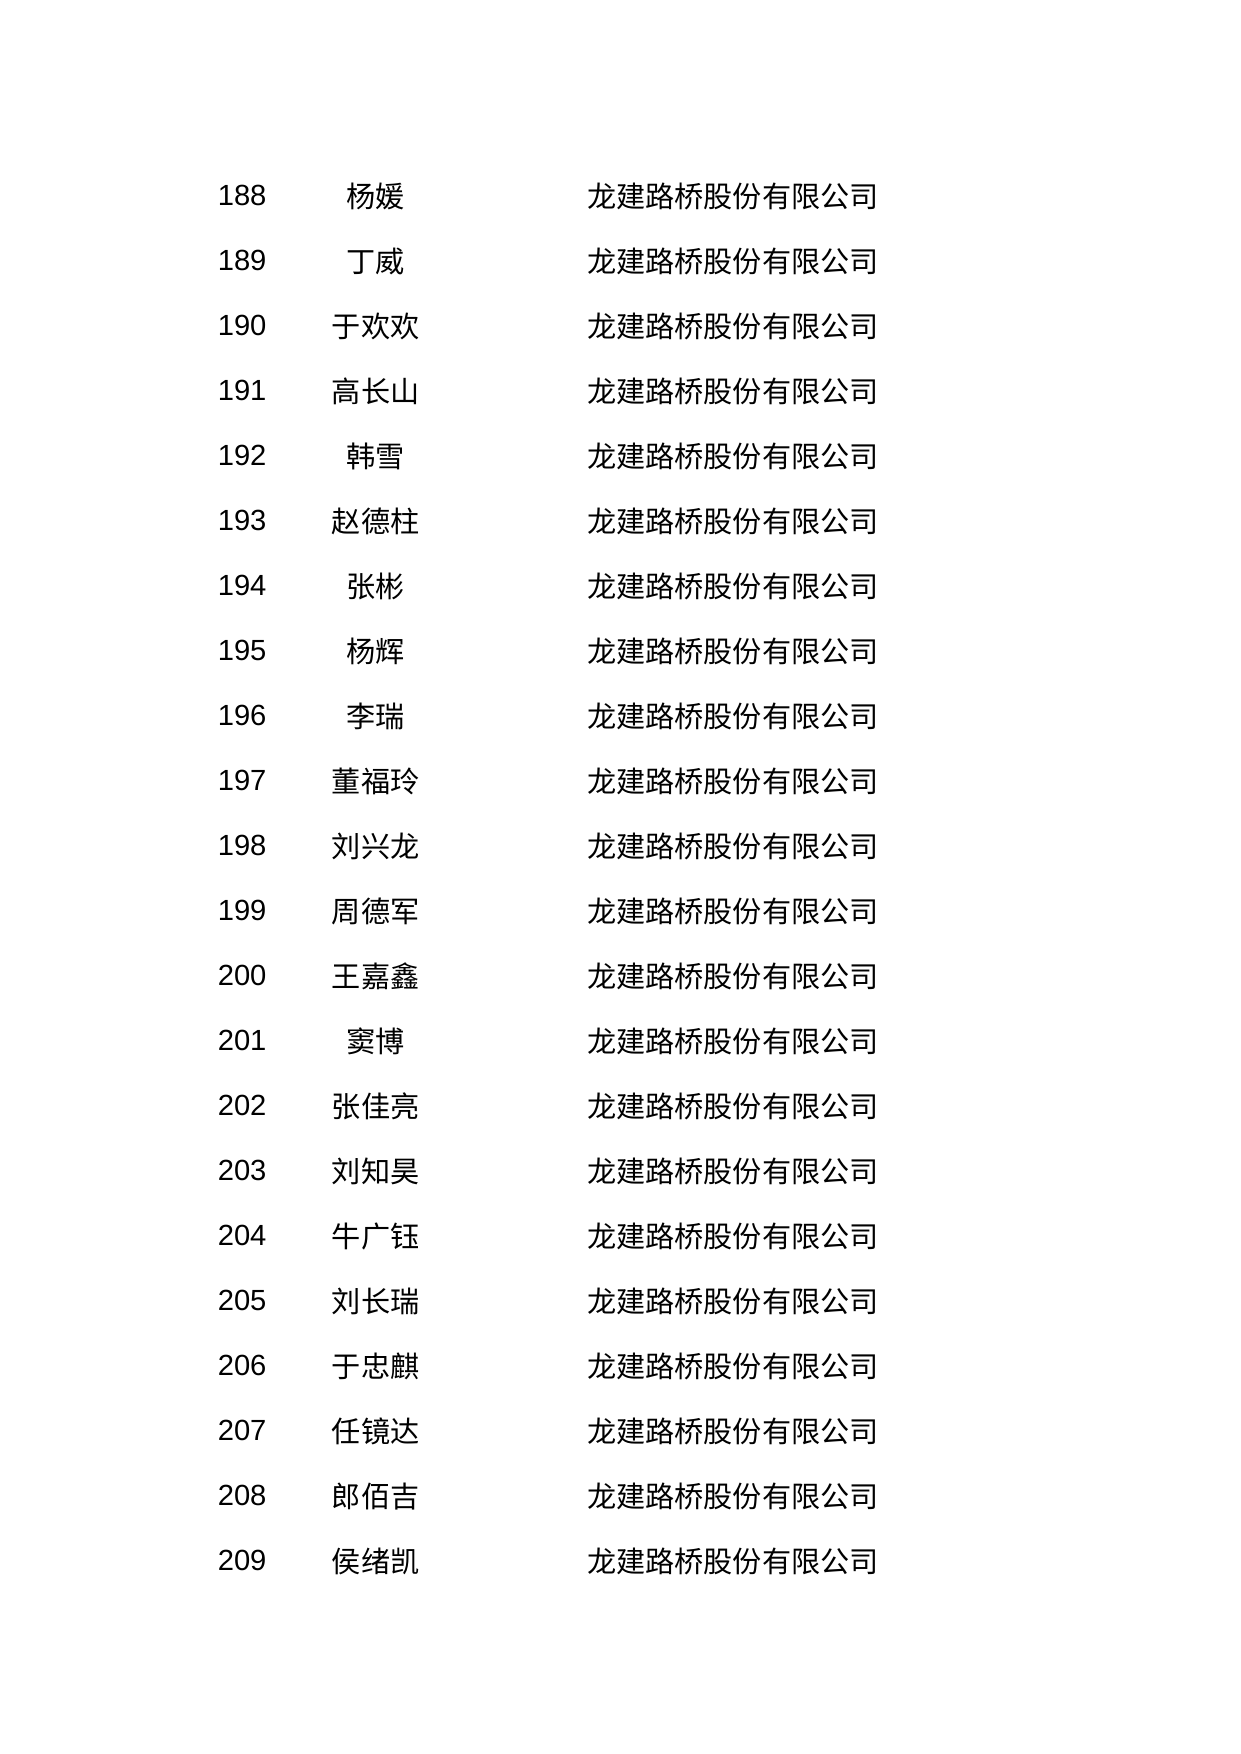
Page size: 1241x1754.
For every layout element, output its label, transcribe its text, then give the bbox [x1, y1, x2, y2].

table_cell 龙建路桥股份有限公司 [453, 1527, 1012, 1592]
table_cell 于忠麒 [298, 1332, 453, 1397]
table_cell 196 [186, 682, 298, 747]
table_cell 龙建路桥股份有限公司 [453, 487, 1012, 552]
table_cell 龙建路桥股份有限公司 [453, 617, 1012, 682]
table_cell 董福玲 [298, 747, 453, 812]
table_cell 高长山 [298, 357, 453, 422]
table_cell 208 [186, 1462, 298, 1527]
table_cell 200 [186, 942, 298, 1007]
table_cell 189 [186, 227, 298, 292]
table_cell 194 [186, 552, 298, 617]
table_cell 刘长瑞 [298, 1267, 453, 1332]
table_cell 周德军 [298, 877, 453, 942]
table_cell 龙建路桥股份有限公司 [453, 747, 1012, 812]
table_cell 杨辉 [298, 617, 453, 682]
table_cell 韩雪 [298, 422, 453, 487]
table_cell 龙建路桥股份有限公司 [453, 682, 1012, 747]
table_cell 209 [186, 1527, 298, 1592]
table_cell 刘兴龙 [298, 812, 453, 877]
table_cell 刘知昊 [298, 1137, 453, 1202]
table_cell 188 [186, 162, 298, 227]
table_cell 龙建路桥股份有限公司 [453, 552, 1012, 617]
table_cell 龙建路桥股份有限公司 [453, 1137, 1012, 1202]
table_cell 192 [186, 422, 298, 487]
table_cell 龙建路桥股份有限公司 [453, 1202, 1012, 1267]
table_cell 侯绪凯 [298, 1527, 453, 1592]
table_cell 197 [186, 747, 298, 812]
table_cell 190 [186, 292, 298, 357]
table_cell 龙建路桥股份有限公司 [453, 1072, 1012, 1137]
table_cell 赵德柱 [298, 487, 453, 552]
table_cell 龙建路桥股份有限公司 [453, 162, 1012, 227]
table_cell 王嘉鑫 [298, 942, 453, 1007]
table_cell 张佳亮 [298, 1072, 453, 1137]
table_cell 202 [186, 1072, 298, 1137]
table_cell 199 [186, 877, 298, 942]
table_cell 195 [186, 617, 298, 682]
table_cell 龙建路桥股份有限公司 [453, 1332, 1012, 1397]
table_cell 杨媛 [298, 162, 453, 227]
table_cell 龙建路桥股份有限公司 [453, 227, 1012, 292]
table_cell 203 [186, 1137, 298, 1202]
table_cell 207 [186, 1397, 298, 1462]
table_cell 龙建路桥股份有限公司 [453, 357, 1012, 422]
table_cell 张彬 [298, 552, 453, 617]
table_cell 任镜达 [298, 1397, 453, 1462]
table_cell 龙建路桥股份有限公司 [453, 422, 1012, 487]
table_cell 198 [186, 812, 298, 877]
table_cell 龙建路桥股份有限公司 [453, 812, 1012, 877]
table_cell 龙建路桥股份有限公司 [453, 292, 1012, 357]
table_cell 206 [186, 1332, 298, 1397]
table_cell 窦博 [298, 1007, 453, 1072]
table_cell 205 [186, 1267, 298, 1332]
table_cell 201 [186, 1007, 298, 1072]
table_cell 于欢欢 [298, 292, 453, 357]
table_cell 龙建路桥股份有限公司 [453, 877, 1012, 942]
table_cell 龙建路桥股份有限公司 [453, 1007, 1012, 1072]
table_cell 丁威 [298, 227, 453, 292]
table_cell 191 [186, 357, 298, 422]
table_cell 龙建路桥股份有限公司 [453, 942, 1012, 1007]
table_cell 204 [186, 1202, 298, 1267]
table_cell 193 [186, 487, 298, 552]
table_cell 李瑞 [298, 682, 453, 747]
table_cell 牛广钰 [298, 1202, 453, 1267]
table_cell 龙建路桥股份有限公司 [453, 1267, 1012, 1332]
table_cell 龙建路桥股份有限公司 [453, 1462, 1012, 1527]
table_cell 郎佰吉 [298, 1462, 453, 1527]
table_cell 龙建路桥股份有限公司 [453, 1397, 1012, 1462]
